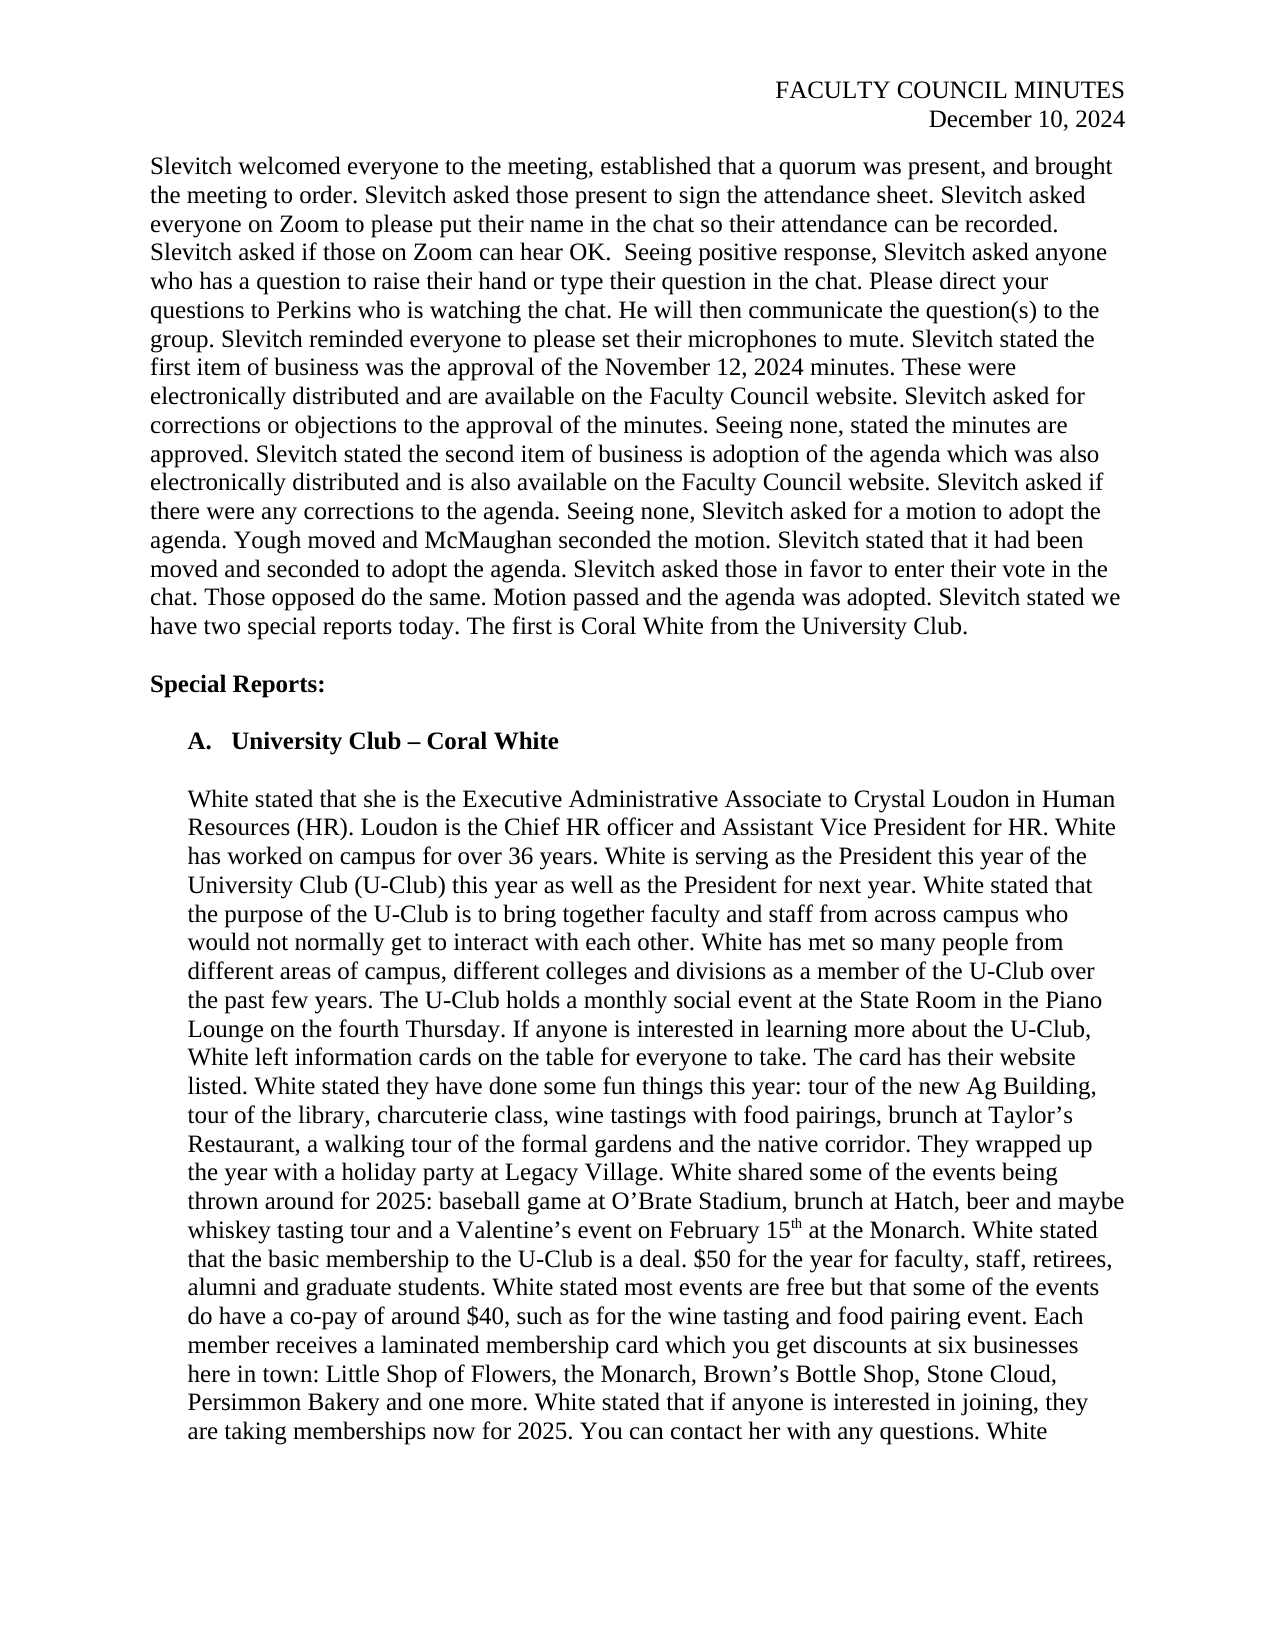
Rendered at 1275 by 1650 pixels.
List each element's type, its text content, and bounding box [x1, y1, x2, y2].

list University Club – Coral White [187, 726, 1125, 755]
text Slevitch welcomed everyone to the meeting, established that a quorum was present, and brought the meeting to order. Slevitch asked those present to sign the attendance sheet. Slevitch asked everyone on Zoom to please put their name in the chat so their attendance can be recorded. Slevitch asked if those on Zoom can hear OK. Seeing positive response, Slevitch asked anyone who has a question to raise their hand or type their question in the chat. Please direct your questions to Perkins who is watching the chat. He will then communicate the question(s) to the group. Slevitch reminded everyone to please set their microphones to mute. Slevitch stated the first item of business was the approval of the November 12, 2024 minutes. These were electronically distributed and are available on the Faculty Council website. Slevitch asked for corrections or objections to the approval of the minutes. Seeing none, stated the minutes are approved. Slevitch stated the second item of business is adoption of the agenda which was also electronically distributed and is also available on the Faculty Council website. Slevitch asked if there were any corrections to the agenda. Seeing none, Slevitch asked for a motion to adopt the agenda. Yough moved and McMaughan seconded the motion. Slevitch stated that it had been moved and seconded to adopt the agenda. Slevitch asked those in favor to enter their vote in the chat. Those opposed do the same. Motion passed and the agenda was adopted. Slevitch stated we have two special reports today. The first is Coral White from the University Club. [150, 151, 1125, 640]
text Special Reports: [150, 669, 1125, 697]
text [187, 784, 1125, 1445]
